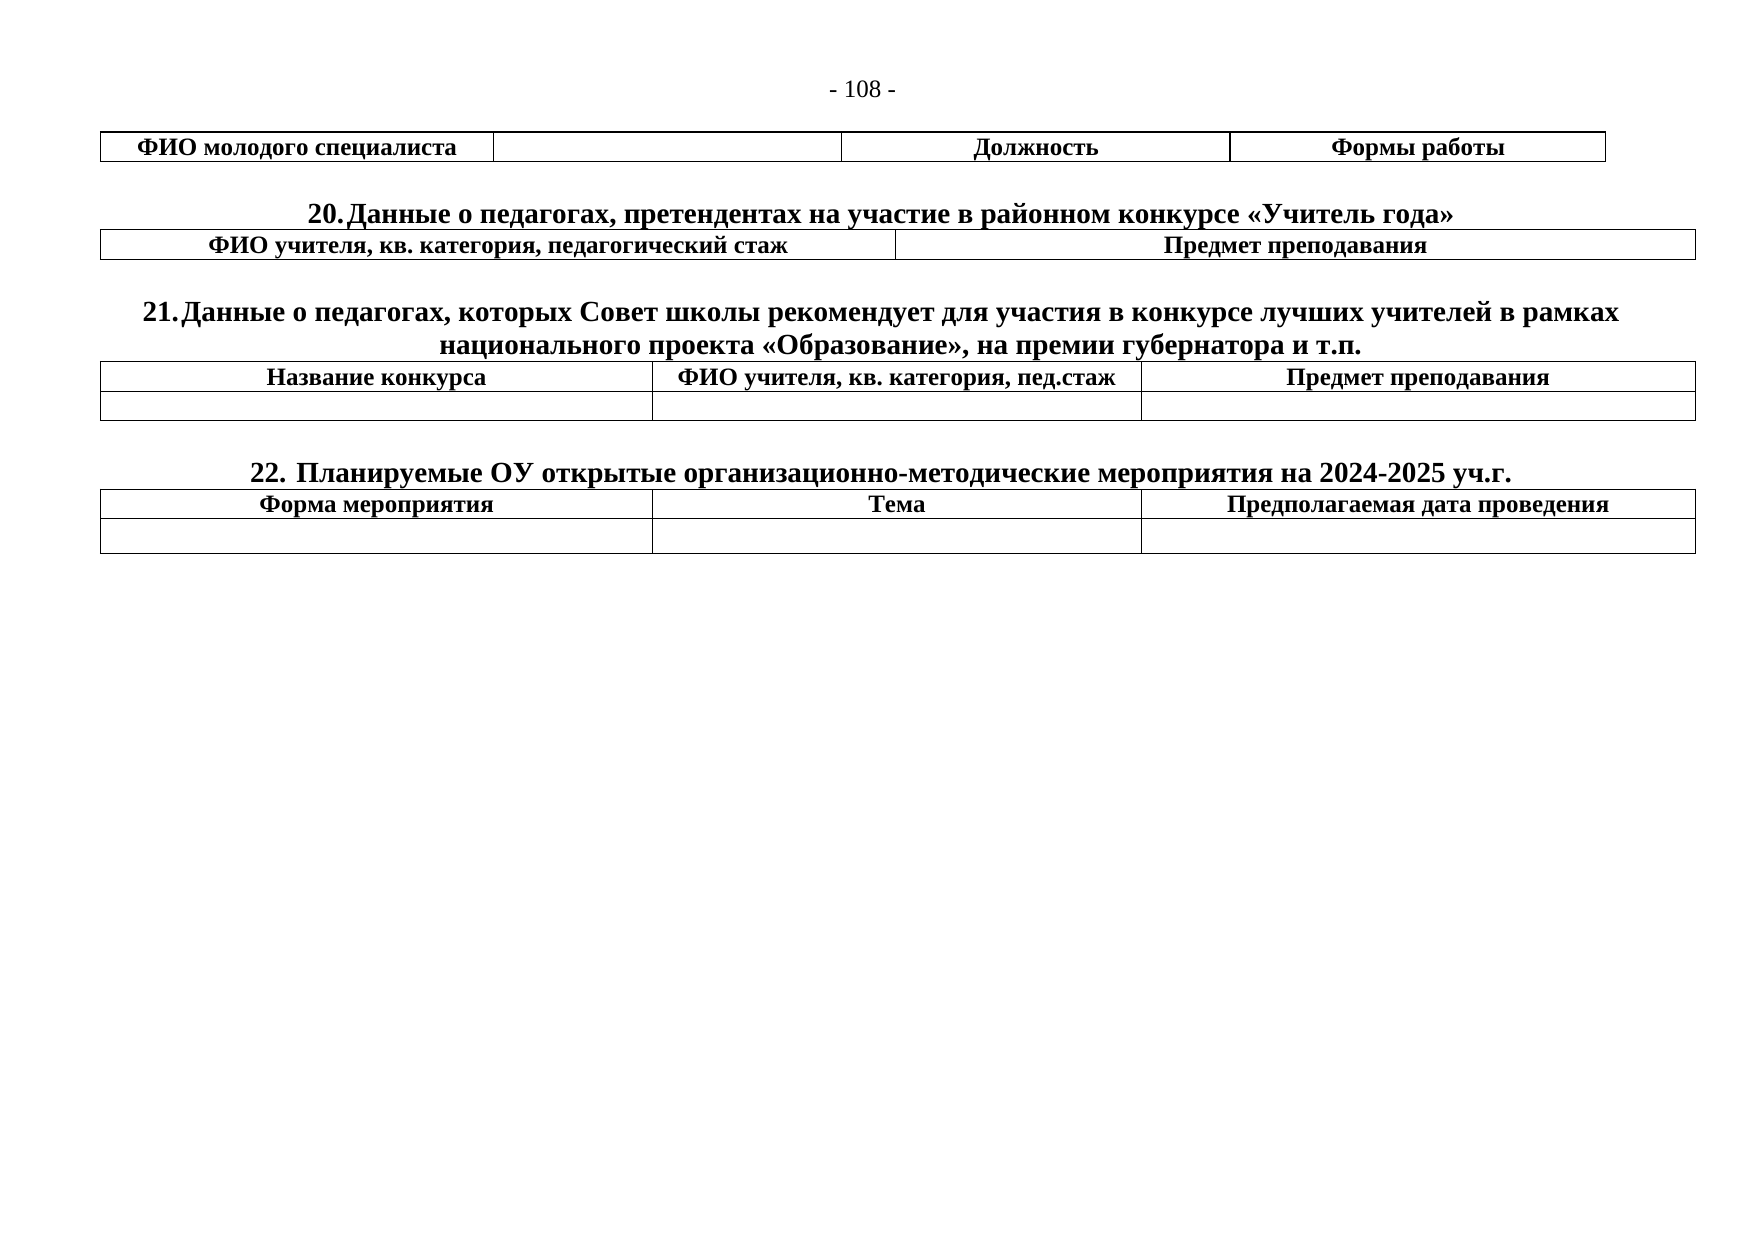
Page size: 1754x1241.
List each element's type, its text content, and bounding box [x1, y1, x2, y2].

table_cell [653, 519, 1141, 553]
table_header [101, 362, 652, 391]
list Планируемые ОУ открытые организационно-методические мероприятия на 2024-2025 уч.г. [126, 455, 1636, 488]
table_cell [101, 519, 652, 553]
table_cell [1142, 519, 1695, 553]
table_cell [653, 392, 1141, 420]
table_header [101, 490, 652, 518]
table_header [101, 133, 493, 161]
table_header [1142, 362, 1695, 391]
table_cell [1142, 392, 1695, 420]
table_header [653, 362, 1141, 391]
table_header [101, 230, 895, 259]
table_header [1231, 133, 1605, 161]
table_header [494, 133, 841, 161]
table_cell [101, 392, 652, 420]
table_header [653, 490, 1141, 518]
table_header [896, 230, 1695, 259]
list Данные о педагогах, претендентах на участие в районном конкурсе «Учитель года» [126, 196, 1636, 229]
list Данные о педагогах, которых Совет школы рекомендует для участия в конкурсе лучших учителей в рамках национального проекта «Образование», на премии губернатора и т.п. [126, 294, 1636, 361]
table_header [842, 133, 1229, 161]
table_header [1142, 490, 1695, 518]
